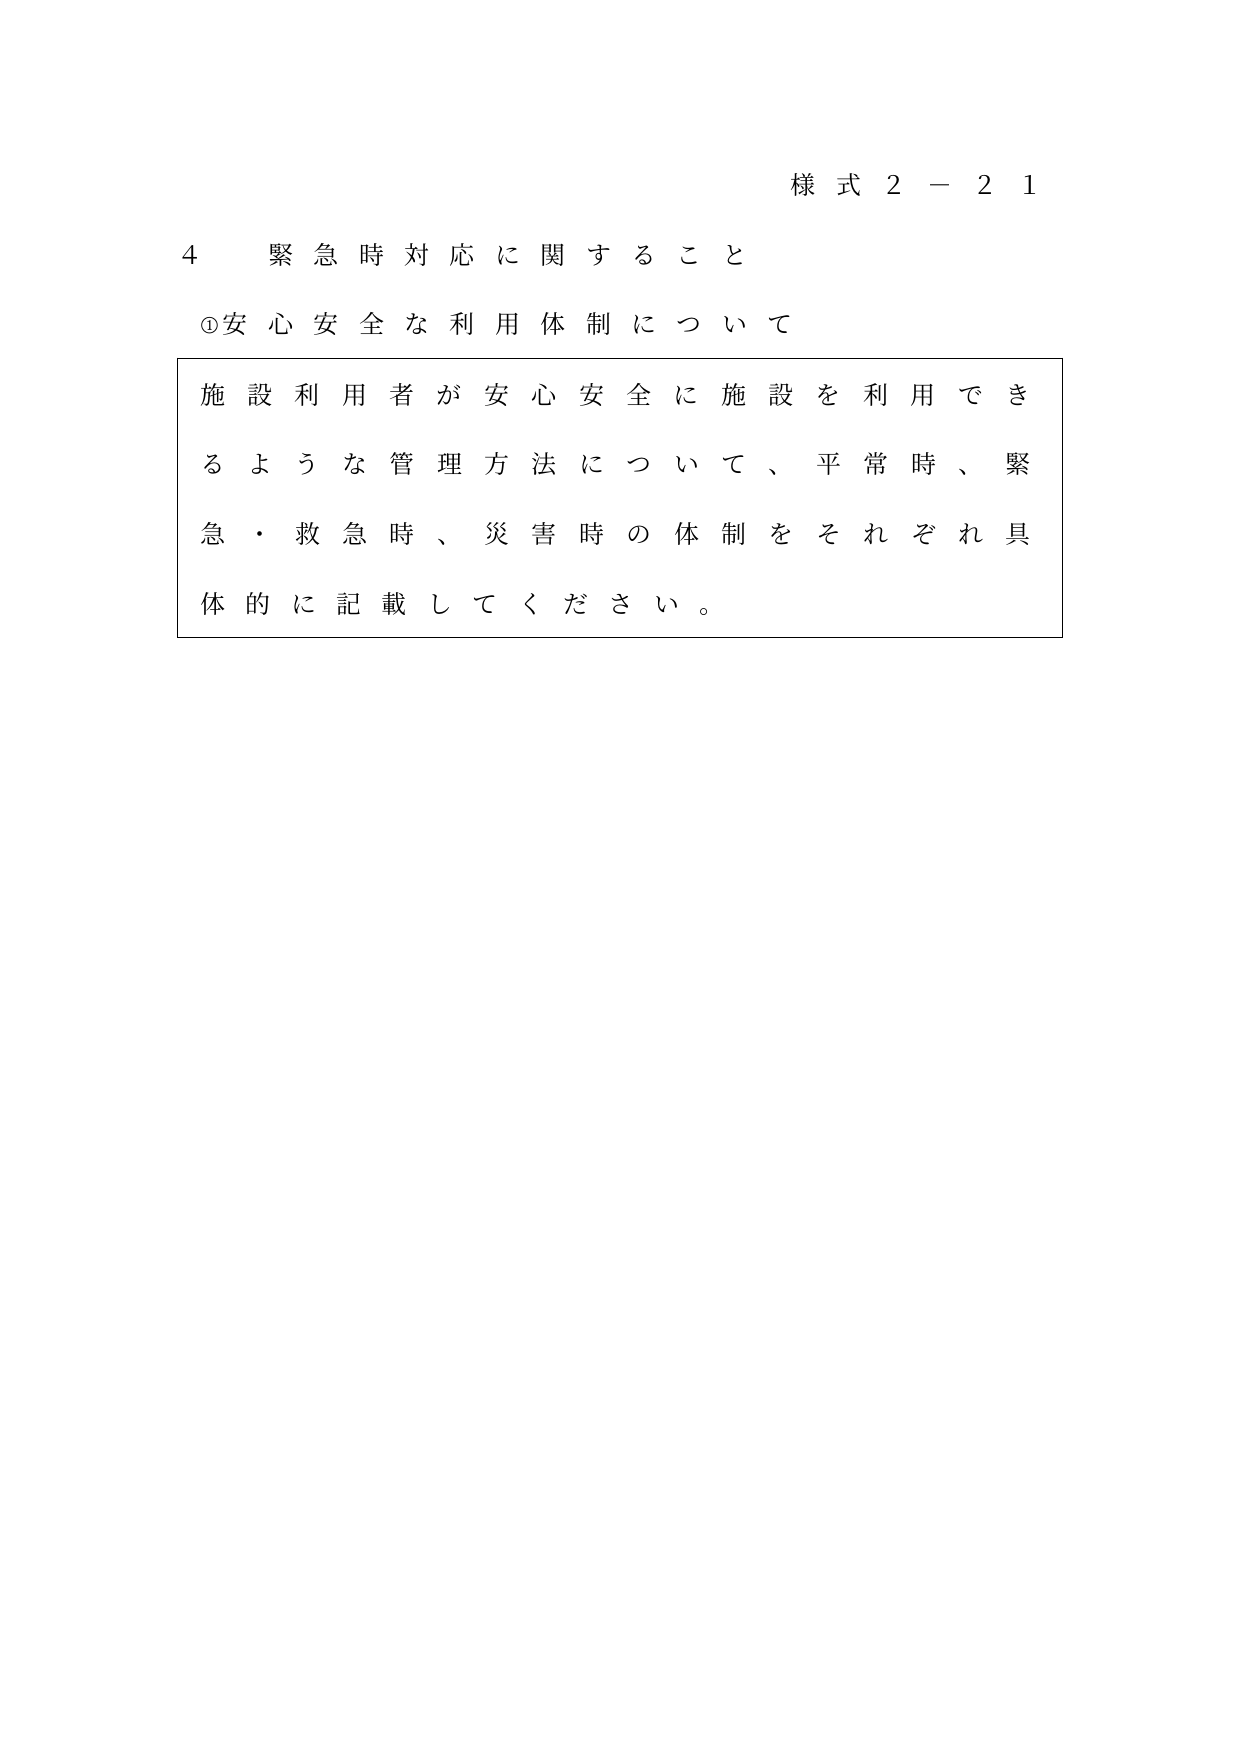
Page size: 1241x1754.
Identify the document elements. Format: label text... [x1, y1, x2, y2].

text ①安心安全な利用体制について [177, 288, 1063, 358]
table_header 施設利用者が安心安全に施設を利用できるような管理方法について、平常時、緊急・救急時、災害時の体制をそれぞれ具体的に記載してください。 [178, 359, 1062, 637]
text ４ 緊急時対応に関すること [177, 218, 1063, 288]
text 様式２－２１ [177, 149, 1063, 218]
